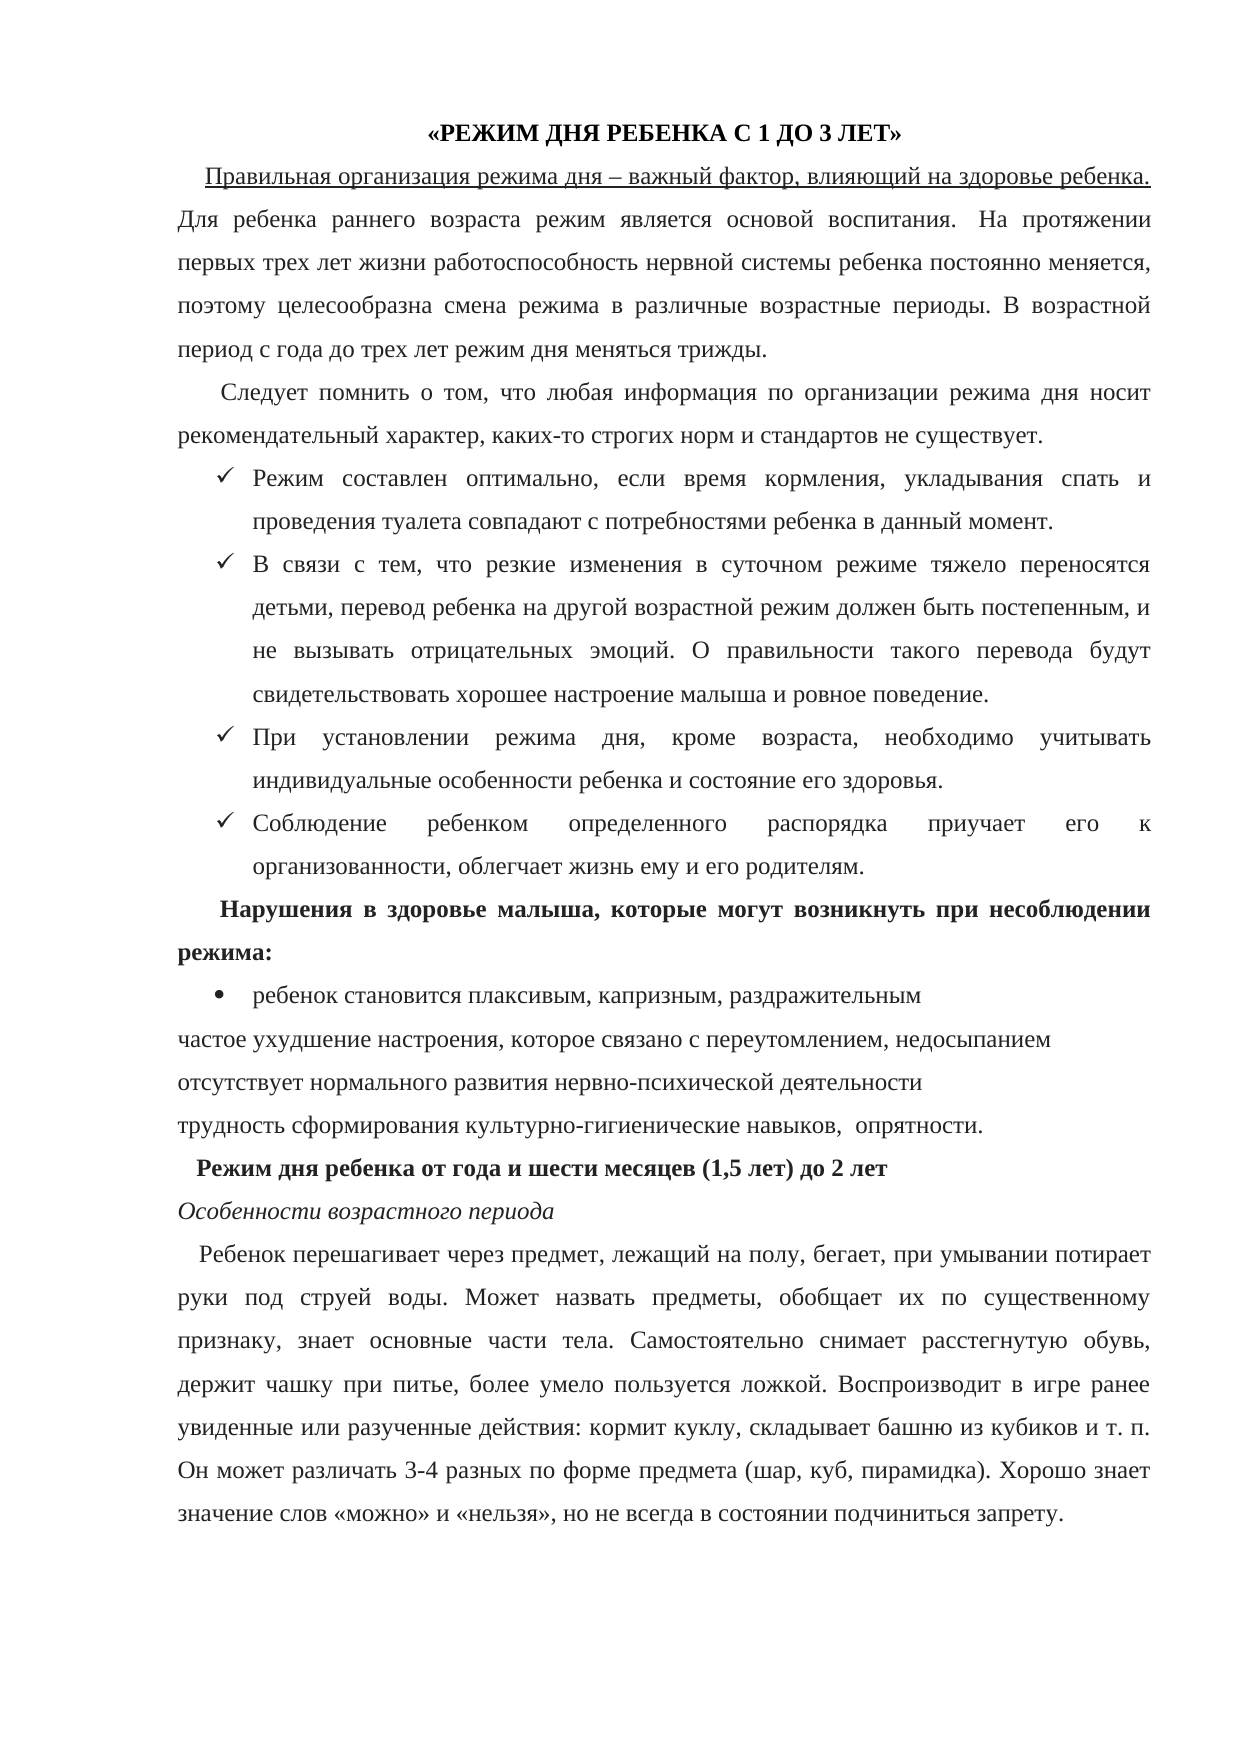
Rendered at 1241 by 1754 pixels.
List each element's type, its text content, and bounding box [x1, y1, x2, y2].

text частое ухудшение настроения, которое связано с переутомлением, недосыпанием [177, 1024, 1152, 1052]
text трудность сформирования культурно-гигиенические навыков, опрятности. [177, 1110, 1152, 1139]
text Нарушения в здоровье малыша, которые могут возникнуть при несоблюдении режима: [177, 894, 1152, 966]
text Правильная организация режима дня – важный фактор, влияющий на здоровье ребенка. Для ребенка раннего возраста режим является основой воспитания. На протяжении первых трех лет жизни работоспособность нервной системы ребенка постоянно меняется, поэтому целесообразна смена режима в различные возрастные периоды. В возрастной период с года до трех лет режим дня меняться трижды. [177, 161, 1152, 362]
text Режим дня ребенка от года и шести месяцев (1,5 лет) до 2 лет [177, 1153, 1152, 1182]
list Режим составлен оптимально, если время кормления, укладывания спать и проведения туалета совпадают с потребностями ребенка в данный момент. [215, 463, 1152, 535]
text «РЕЖИМ ДНЯ РЕБЕНКА С 1 ДО 3 ЛЕТ» [177, 118, 1152, 147]
text Следует помнить о том, что любая информация по организации режима дня носит рекомендательный характер, каких-то строгих норм и стандартов не существует. [177, 377, 1152, 449]
list Соблюдение ребенком определенного распорядка приучает его к организованности, облегчает жизнь ему и его родителям. [215, 808, 1152, 880]
text Ребенок перешагивает через предмет, лежащий на полу, бегает, при умывании потирает руки под струей воды. Может назвать предметы, обобщает их по существенному признаку, знает основные части тела. Самостоятельно снимает расстегнутую обувь, держит чашку при питье, более умело пользуется ложкой. Воспроизводит в игре ранее увиденные или разученные действия: кормит куклу, складывает башню из кубиков и т. п. Он может различать 3-4 разных по форме предмета (шар, куб, пирамидка). Хорошо знает значение слов «можно» и «нельзя», но не всегда в состоянии подчиниться запрету. [177, 1239, 1152, 1527]
list При установлении режима дня, кроме возраста, необходимо учитывать индивидуальные особенности ребенка и состояние его здоровья. [215, 722, 1152, 794]
text Особенности возрастного периода [177, 1196, 1152, 1225]
list В связи с тем, что резкие изменения в суточном режиме тяжело переносятся детьми, перевод ребенка на другой возрастной режим должен быть постепенным, и не вызывать отрицательных эмоций. О правильности такого перевода будут свидетельствовать хорошее настроение малыша и ровное поведение. [215, 549, 1152, 707]
list ребенок становится плаксивым, капризным, раздражительным [215, 981, 1152, 1009]
text отсутствует нормального развития нервно-психической деятельности [177, 1067, 1152, 1096]
